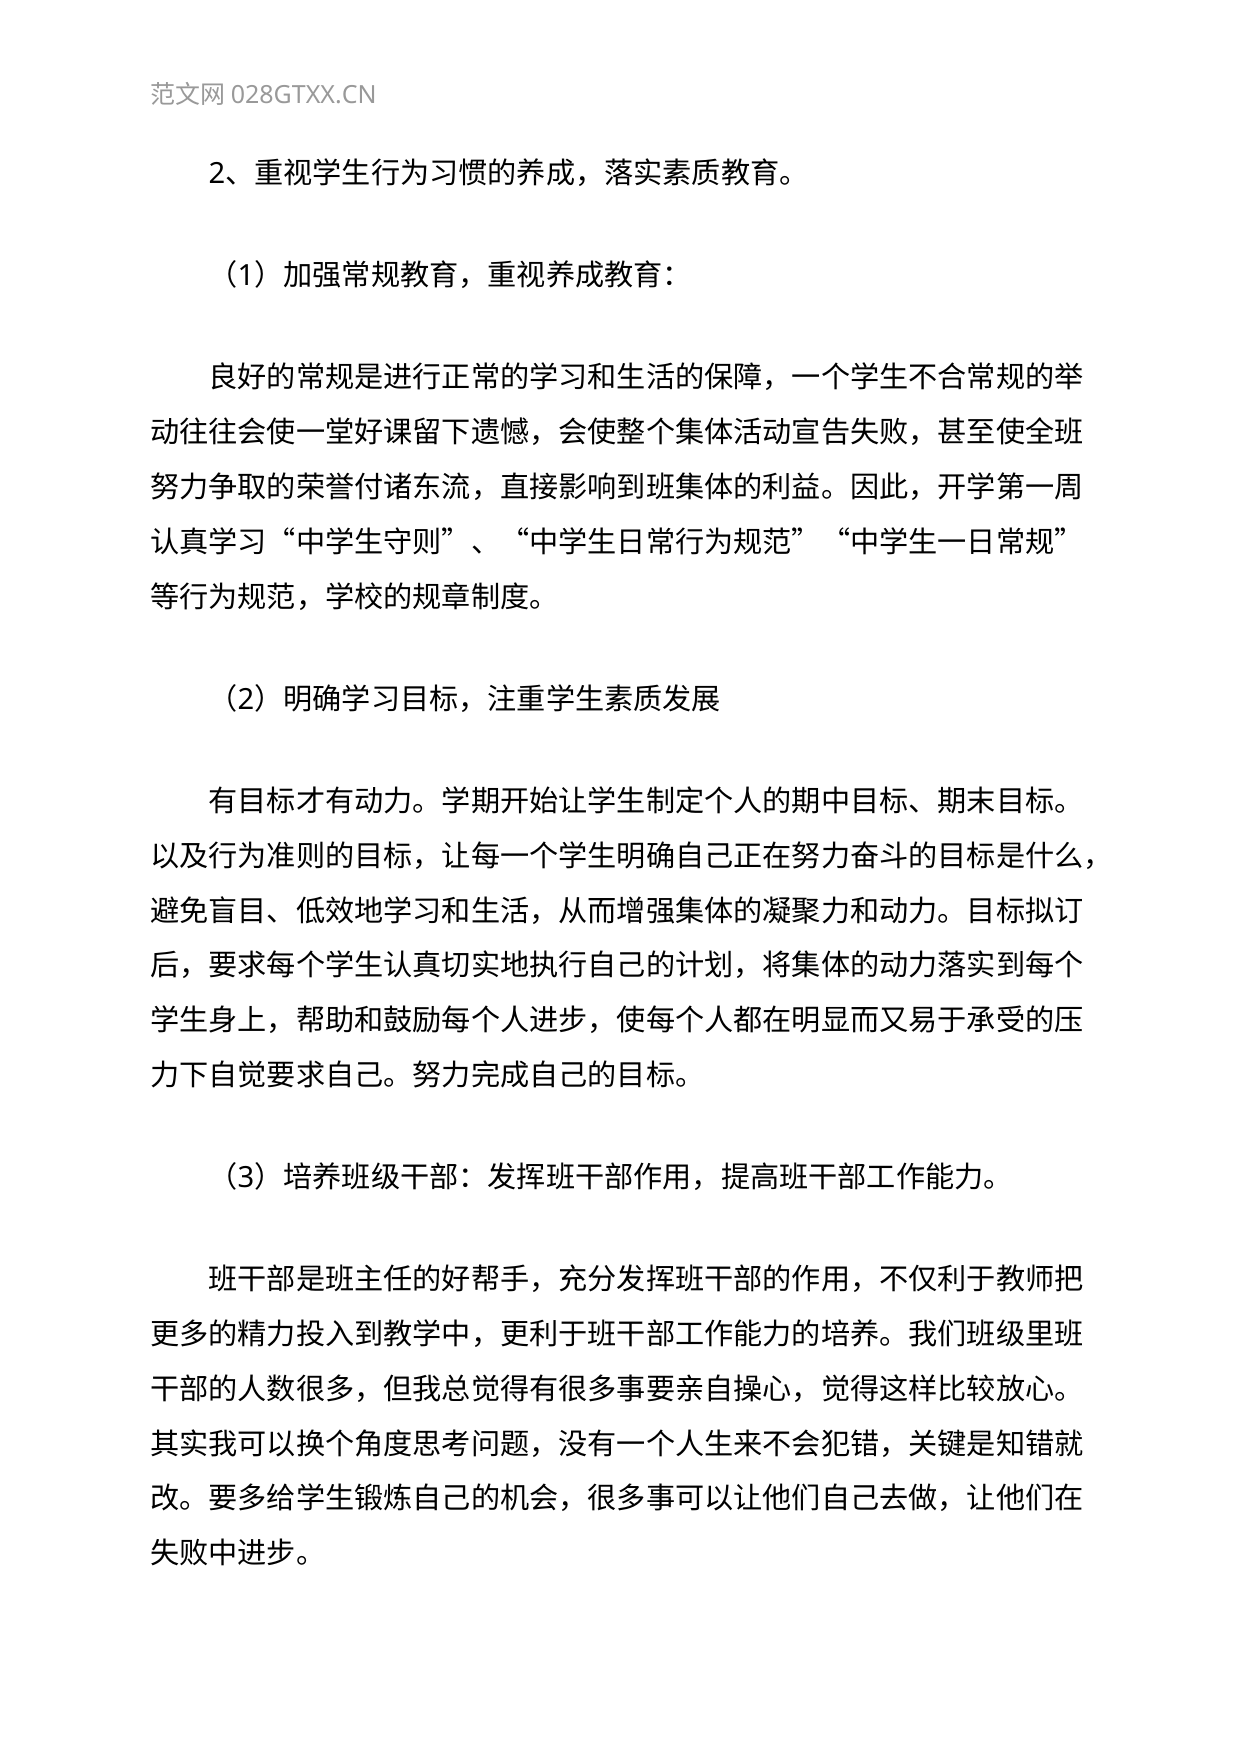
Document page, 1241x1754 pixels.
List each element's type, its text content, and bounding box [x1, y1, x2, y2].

text 2、重视学生行为习惯的养成，落实素质教育。 [150, 150, 1090, 192]
text 有目标才有动力。学期开始让学生制定个人的期中目标、期末目标。以及行为准则的目标，让每一个学生明确自己正在努力奋斗的目标是什么，避免盲目、低效地学习和生活，从而增强集体的凝聚力和动力。目标拟订后，要求每个学生认真切实地执行自己的计划，将集体的动力落实到每个学生身上，帮助和鼓励每个人进步，使每个人都在明显而又易于承受的压力下自觉要求自己。努力完成自己的目标。 [150, 777, 1090, 1094]
text （3）培养班级干部：发挥班干部作用，提高班干部工作能力。 [150, 1153, 1090, 1196]
text 良好的常规是进行正常的学习和生活的保障，一个学生不合常规的举动往往会使一堂好课留下遗憾，会使整个集体活动宣告失败，甚至使全班努力争取的荣誉付诸东流，直接影响到班集体的利益。因此，开学第一周认真学习“中学生守则”、“中学生日常行为规范”“中学生一日常规”等行为规范，学校的规章制度。 [150, 354, 1090, 616]
text （2）明确学习目标，注重学生素质发展 [150, 675, 1090, 718]
text 班干部是班主任的好帮手，充分发挥班干部的作用，不仅利于教师把更多的精力投入到教学中，更利于班干部工作能力的培养。我们班级里班干部的人数很多，但我总觉得有很多事要亲自操心，觉得这样比较放心。其实我可以换个角度思考问题，没有一个人生来不会犯错，关键是知错就改。要多给学生锻炼自己的机会，很多事可以让他们自己去做，让他们在失败中进步。 [150, 1256, 1090, 1572]
text （1）加强常规教育，重视养成教育： [150, 252, 1090, 294]
